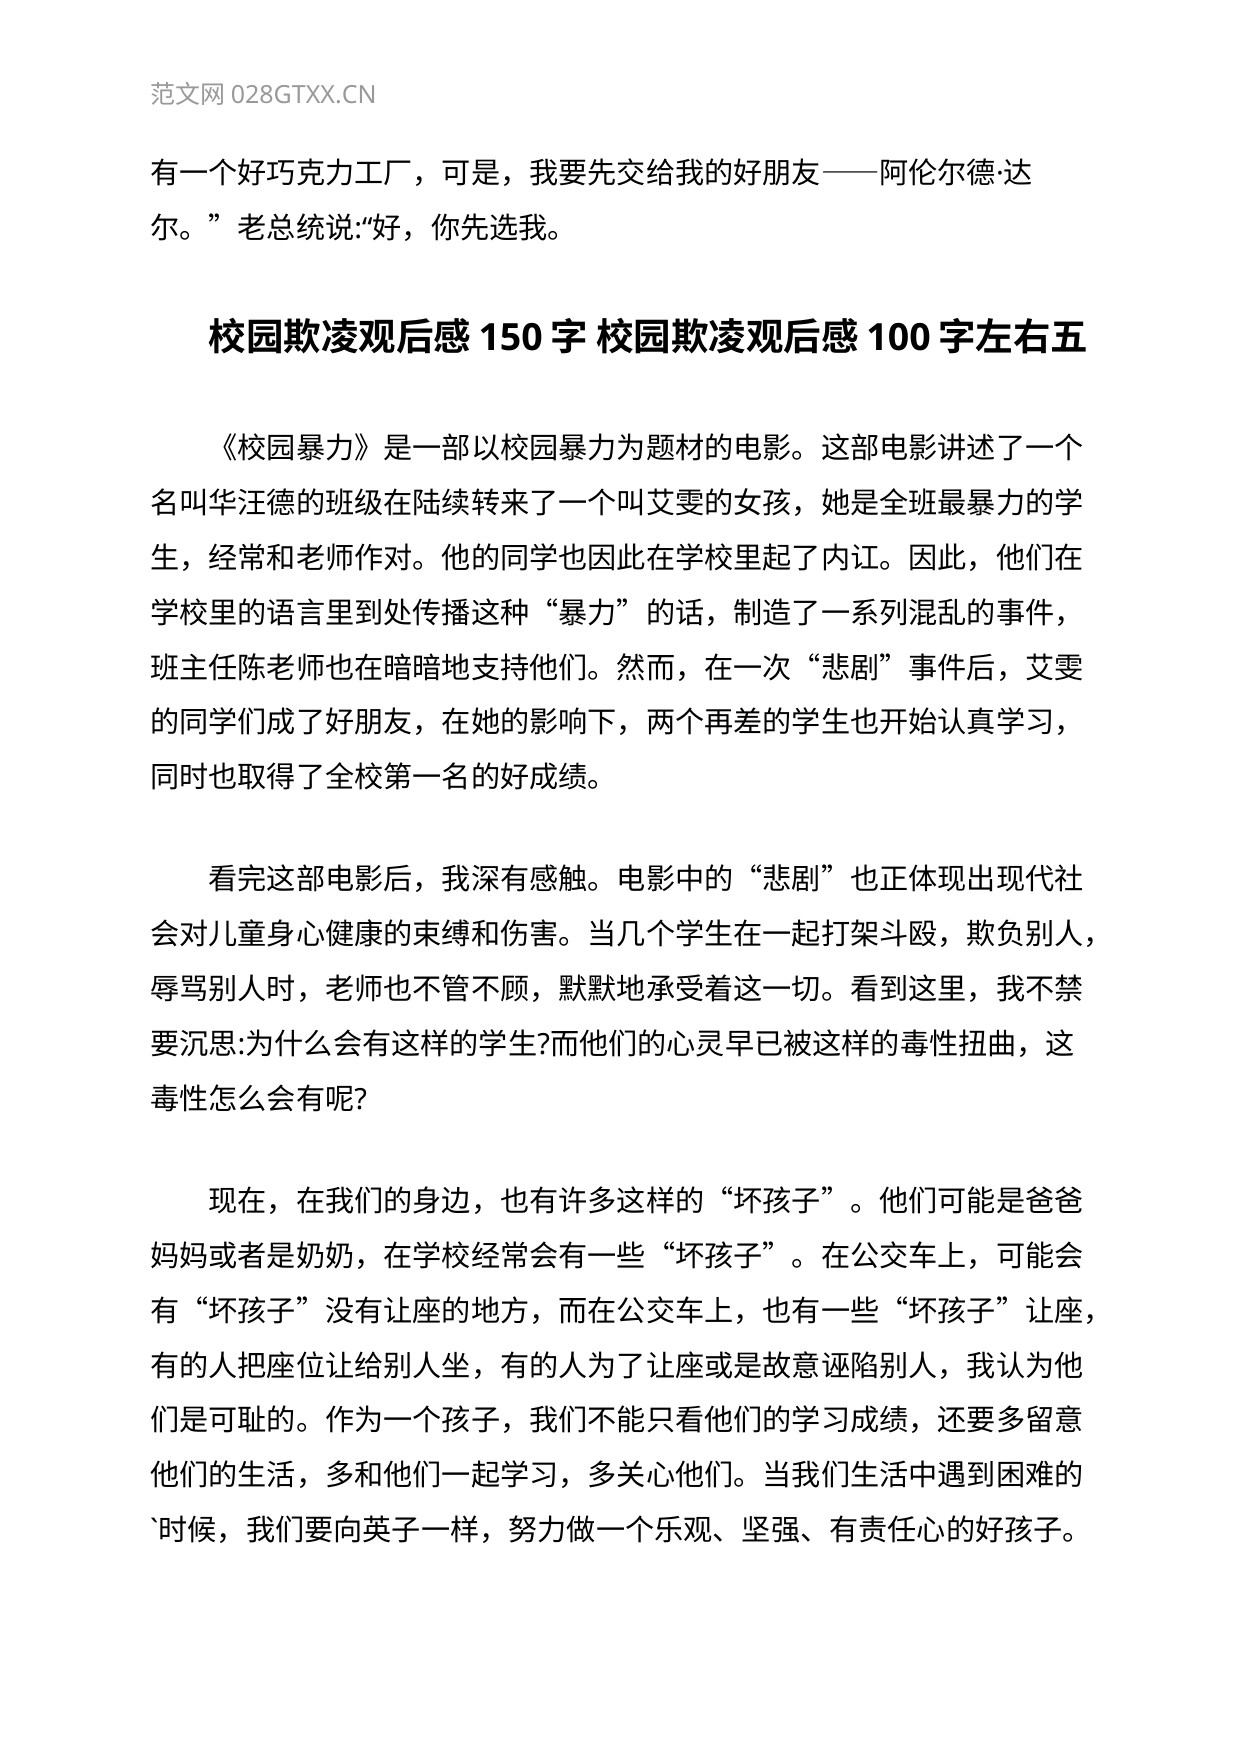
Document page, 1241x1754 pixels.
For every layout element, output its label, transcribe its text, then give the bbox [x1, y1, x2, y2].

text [150, 150, 1090, 247]
text 看完这部电影后，我深有感触。电影中的“悲剧”也正体现出现代社会对儿童身心健康的束缚和伤害。当几个学生在一起打架斗殴，欺负别人，辱骂别人时，老师也不管不顾，默默地承受着这一切。看到这里，我不禁要沉思:为什么会有这样的学生?而他们的心灵早已被这样的毒性扭曲，这毒性怎么会有呢? [150, 856, 1090, 1118]
text 校园欺凌观后感150字 校园欺凌观后感100字左右五 [150, 307, 1090, 361]
text 现在，在我们的身边，也有许多这样的“坏孩子”。他们可能是爸爸妈妈或者是奶奶，在学校经常会有一些“坏孩子”。在公交车上，可能会有“坏孩子”没有让座的地方，而在公交车上，也有一些“坏孩子”让座，有的人把座位让给别人坐，有的人为了让座或是故意诬陷别人，我认为他们是可耻的。作为一个孩子，我们不能只看他们的学习成绩，还要多留意他们的生活，多和他们一起学习，多关心他们。当我们生活中遇到困难的`时候，我们要向英子一样，努力做一个乐观、坚强、有责任心的好孩子。 [150, 1177, 1090, 1549]
text 《校园暴力》是一部以校园暴力为题材的电影。这部电影讲述了一个名叫华汪德的班级在陆续转来了一个叫艾雯的女孩，她是全班最暴力的学生，经常和老师作对。他的同学也因此在学校里起了内讧。因此，他们在学校里的语言里到处传播这种“暴力”的话，制造了一系列混乱的事件，班主任陈老师也在暗暗地支持他们。然而，在一次“悲剧”事件后，艾雯的同学们成了好朋友，在她的影响下，两个再差的学生也开始认真学习，同时也取得了全校第一名的好成绩。 [150, 424, 1090, 796]
